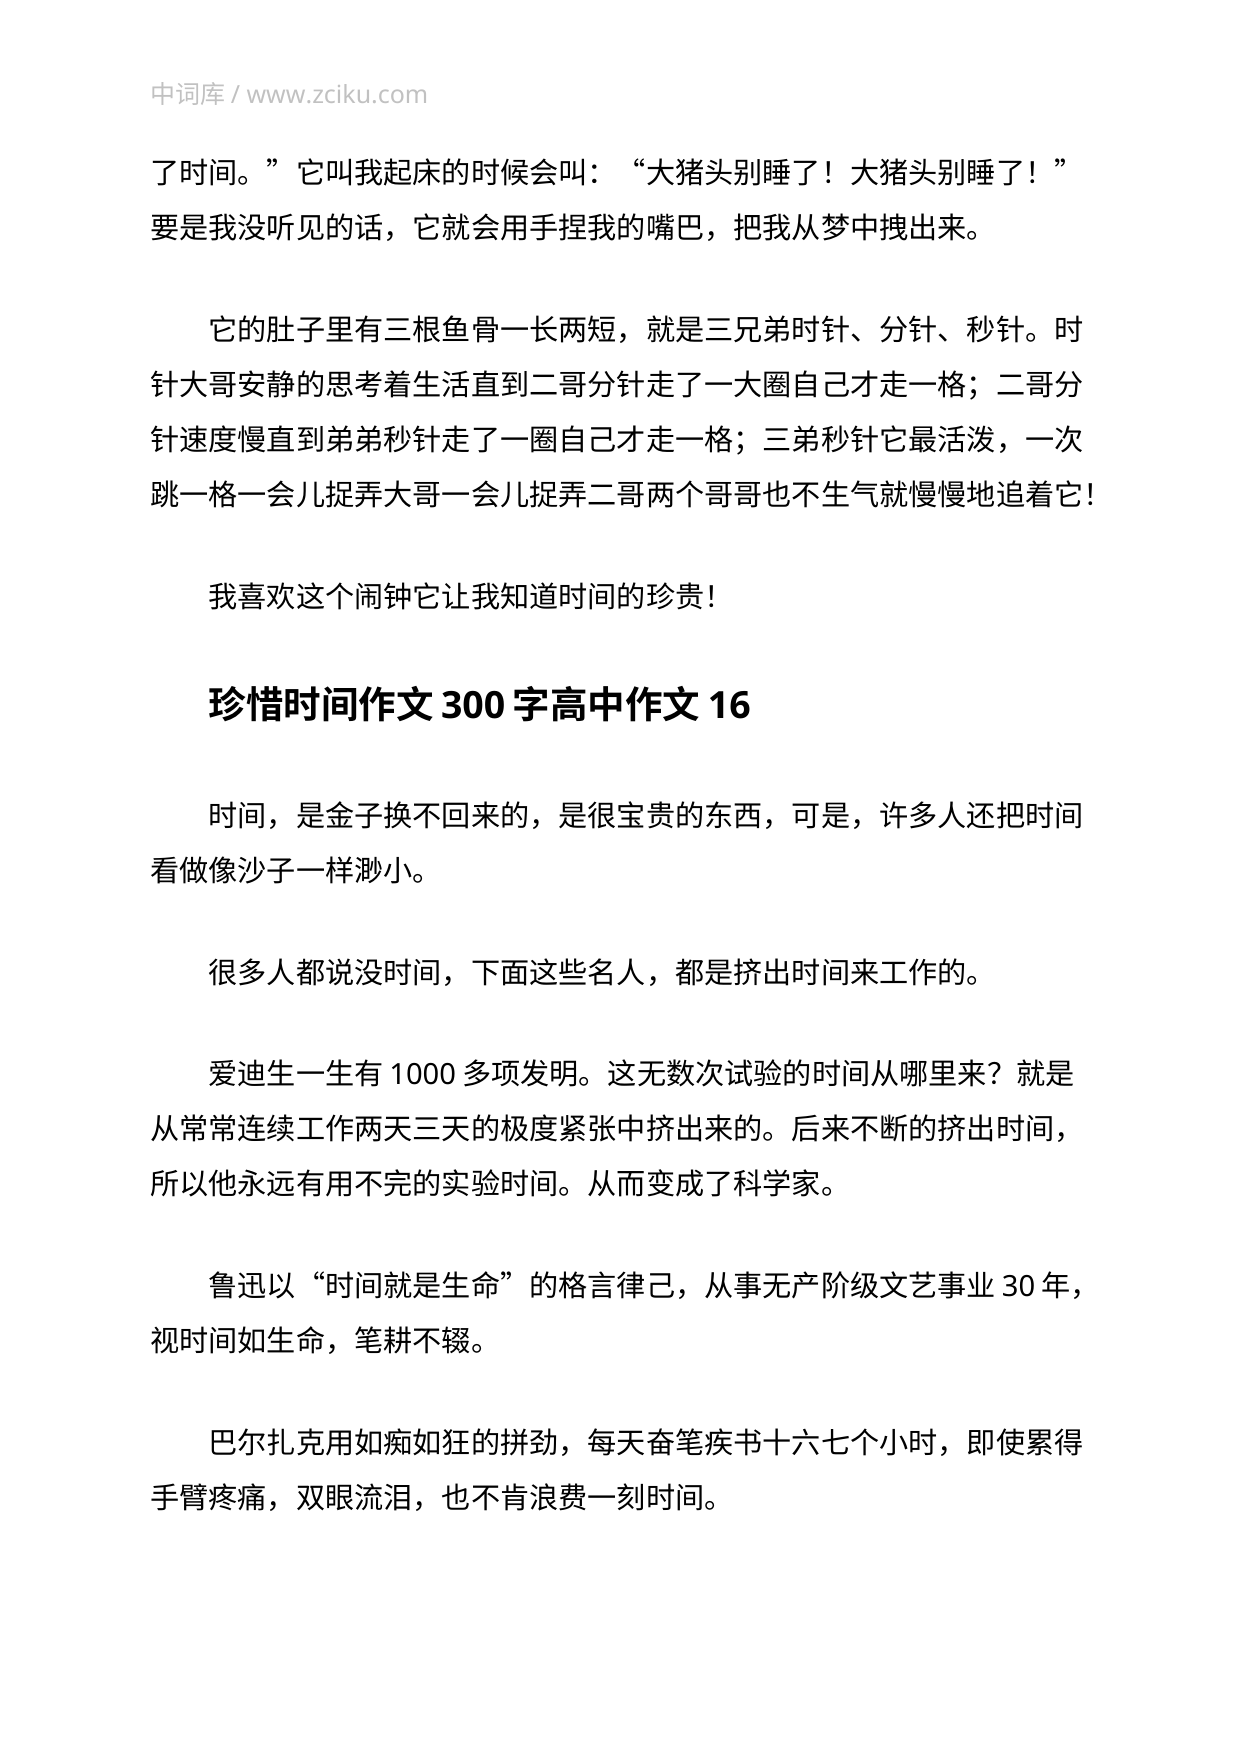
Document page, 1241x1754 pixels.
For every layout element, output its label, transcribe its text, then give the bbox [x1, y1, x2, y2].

text 爱迪生一生有1000多项发明。这无数次试验的时间从哪里来？就是从常常连续工作两天三天的极度紧张中挤出来的。后来不断的挤出时间，所以他永远有用不完的实验时间。从而变成了科学家。 [150, 1051, 1090, 1203]
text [150, 150, 1090, 247]
text 珍惜时间作文300字高中作文16 [150, 675, 1090, 729]
text 时间，是金子换不回来的，是很宝贵的东西，可是，许多人还把时间看做像沙子一样渺小。 [150, 792, 1090, 890]
text 巴尔扎克用如痴如狂的拼劲，每天奋笔疾书十六七个小时，即使累得手臂疼痛，双眼流泪，也不肯浪费一刻时间。 [150, 1419, 1090, 1517]
text 鲁迅以“时间就是生命”的格言律己，从事无产阶级文艺事业30年，视时间如生命，笔耕不辍。 [150, 1263, 1090, 1360]
text 我喜欢这个闹钟它让我知道时间的珍贵！ [150, 573, 1090, 615]
text 它的肚子里有三根鱼骨一长两短，就是三兄弟时针、分针、秒针。时针大哥安静的思考着生活直到二哥分针走了一大圈自己才走一格；二哥分针速度慢直到弟弟秒针走了一圈自己才走一格；三弟秒针它最活泼，一次跳一格一会儿捉弄大哥一会儿捉弄二哥两个哥哥也不生气就慢慢地追着它！ [150, 307, 1090, 514]
text 很多人都说没时间，下面这些名人，都是挤出时间来工作的。 [150, 949, 1090, 991]
